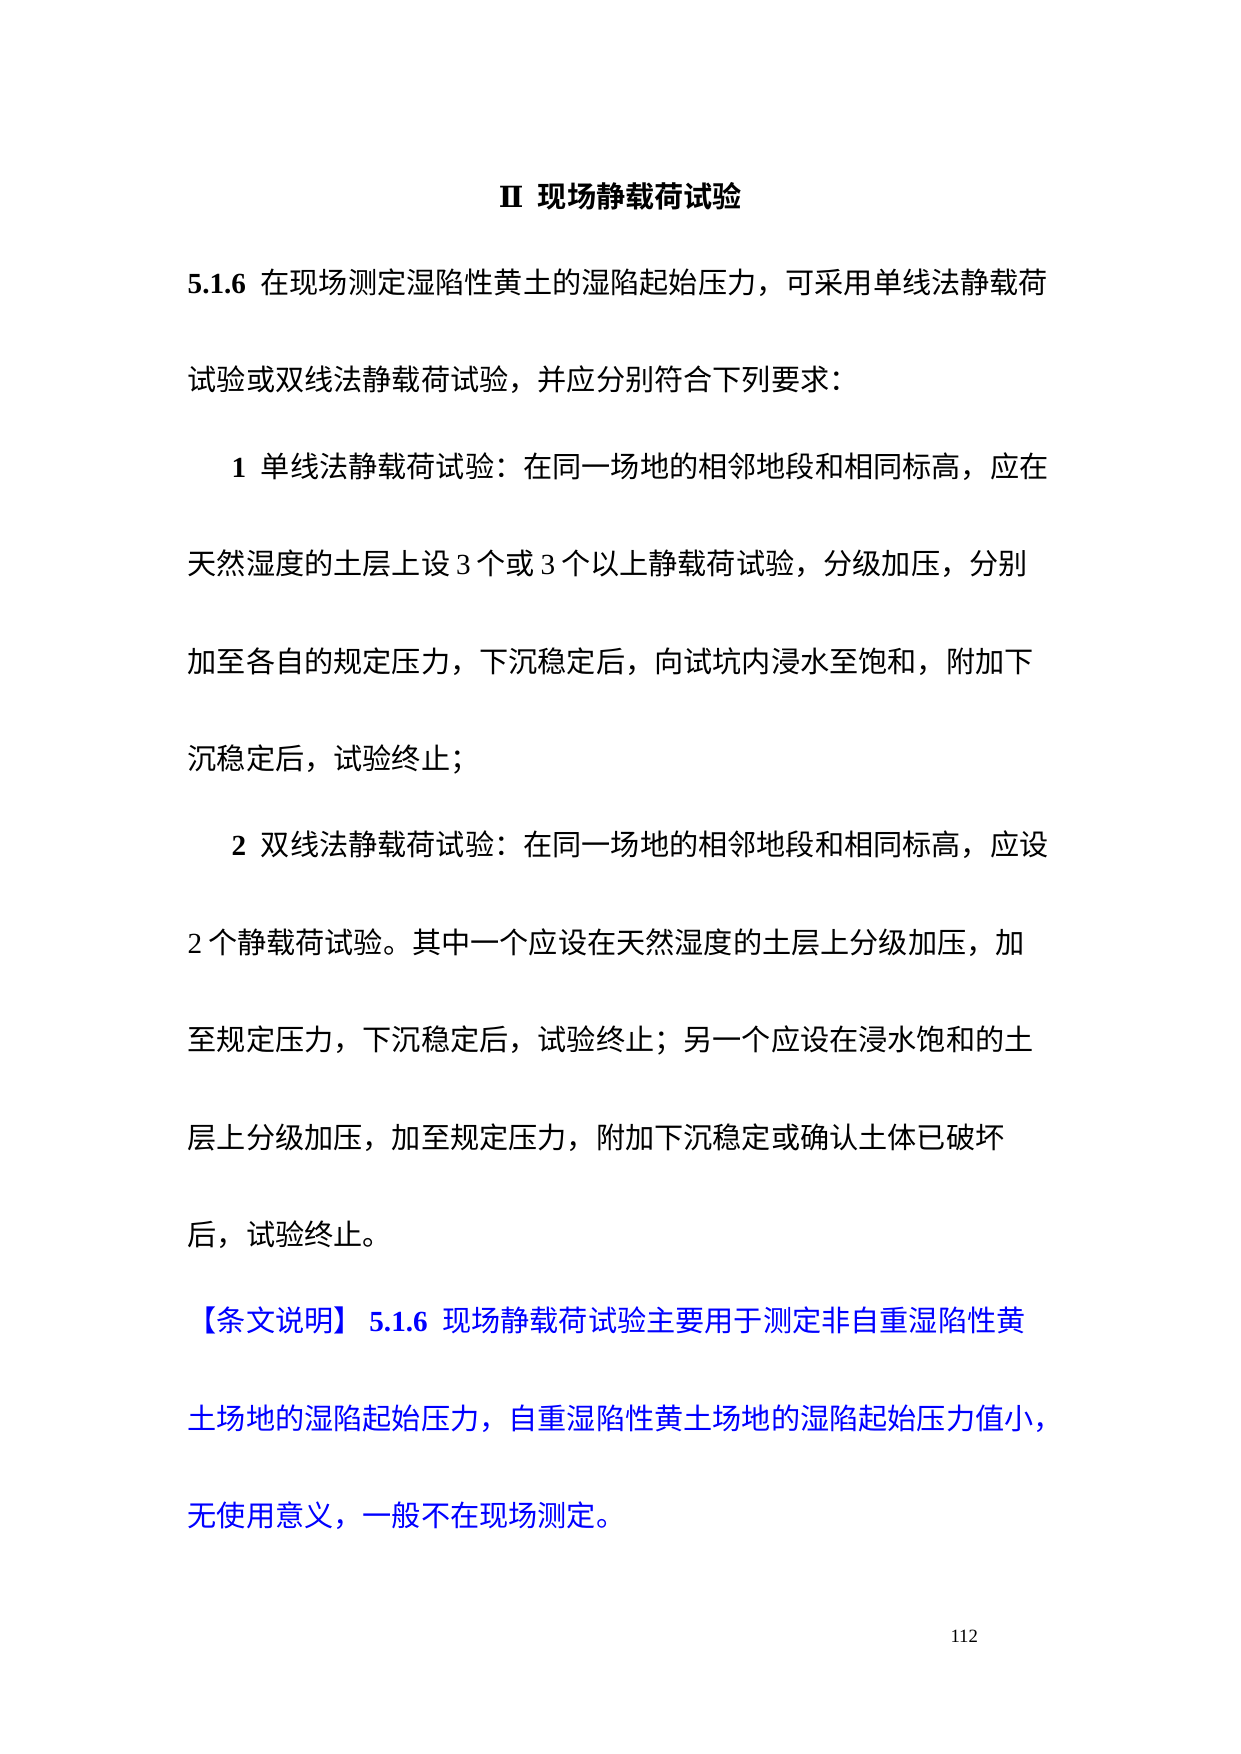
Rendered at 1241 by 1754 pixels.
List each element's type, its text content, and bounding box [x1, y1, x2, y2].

text Ⅱ 现场静载荷试验 [187, 162, 1053, 227]
text 2 双线法静载荷试验：在同一场地的相邻地段和相同标高，应设2个静载荷试验。其中一个应设在天然湿度的土层上分级加压，加至规定压力，下沉稳定后，试验终止；另一个应设在浸水饱和的土层上分级加压，加至规定压力，附加下沉稳定或确认土体已破坏后，试验终止。 [187, 810, 1053, 1265]
text 5.1.6 在现场测定湿陷性黄土的湿陷起始压力，可采用单线法静载荷试验或双线法静载荷试验，并应分别符合下列要求： [187, 248, 1053, 411]
text 【条文说明】 5.1.6 现场静载荷试验主要用于测定非自重湿陷性黄土场地的湿陷起始压力，自重湿陷性黄土场地的湿陷起始压力值小，无使用意义，一般不在现场测定。 [187, 1287, 1053, 1547]
text 1 单线法静载荷试验：在同一场地的相邻地段和相同标高，应在天然湿度的土层上设3个或3个以上静载荷试验，分级加压，分别加至各自的规定压力，下沉稳定后，向试坑内浸水至饱和，附加下沉稳定后，试验终止； [187, 432, 1053, 789]
